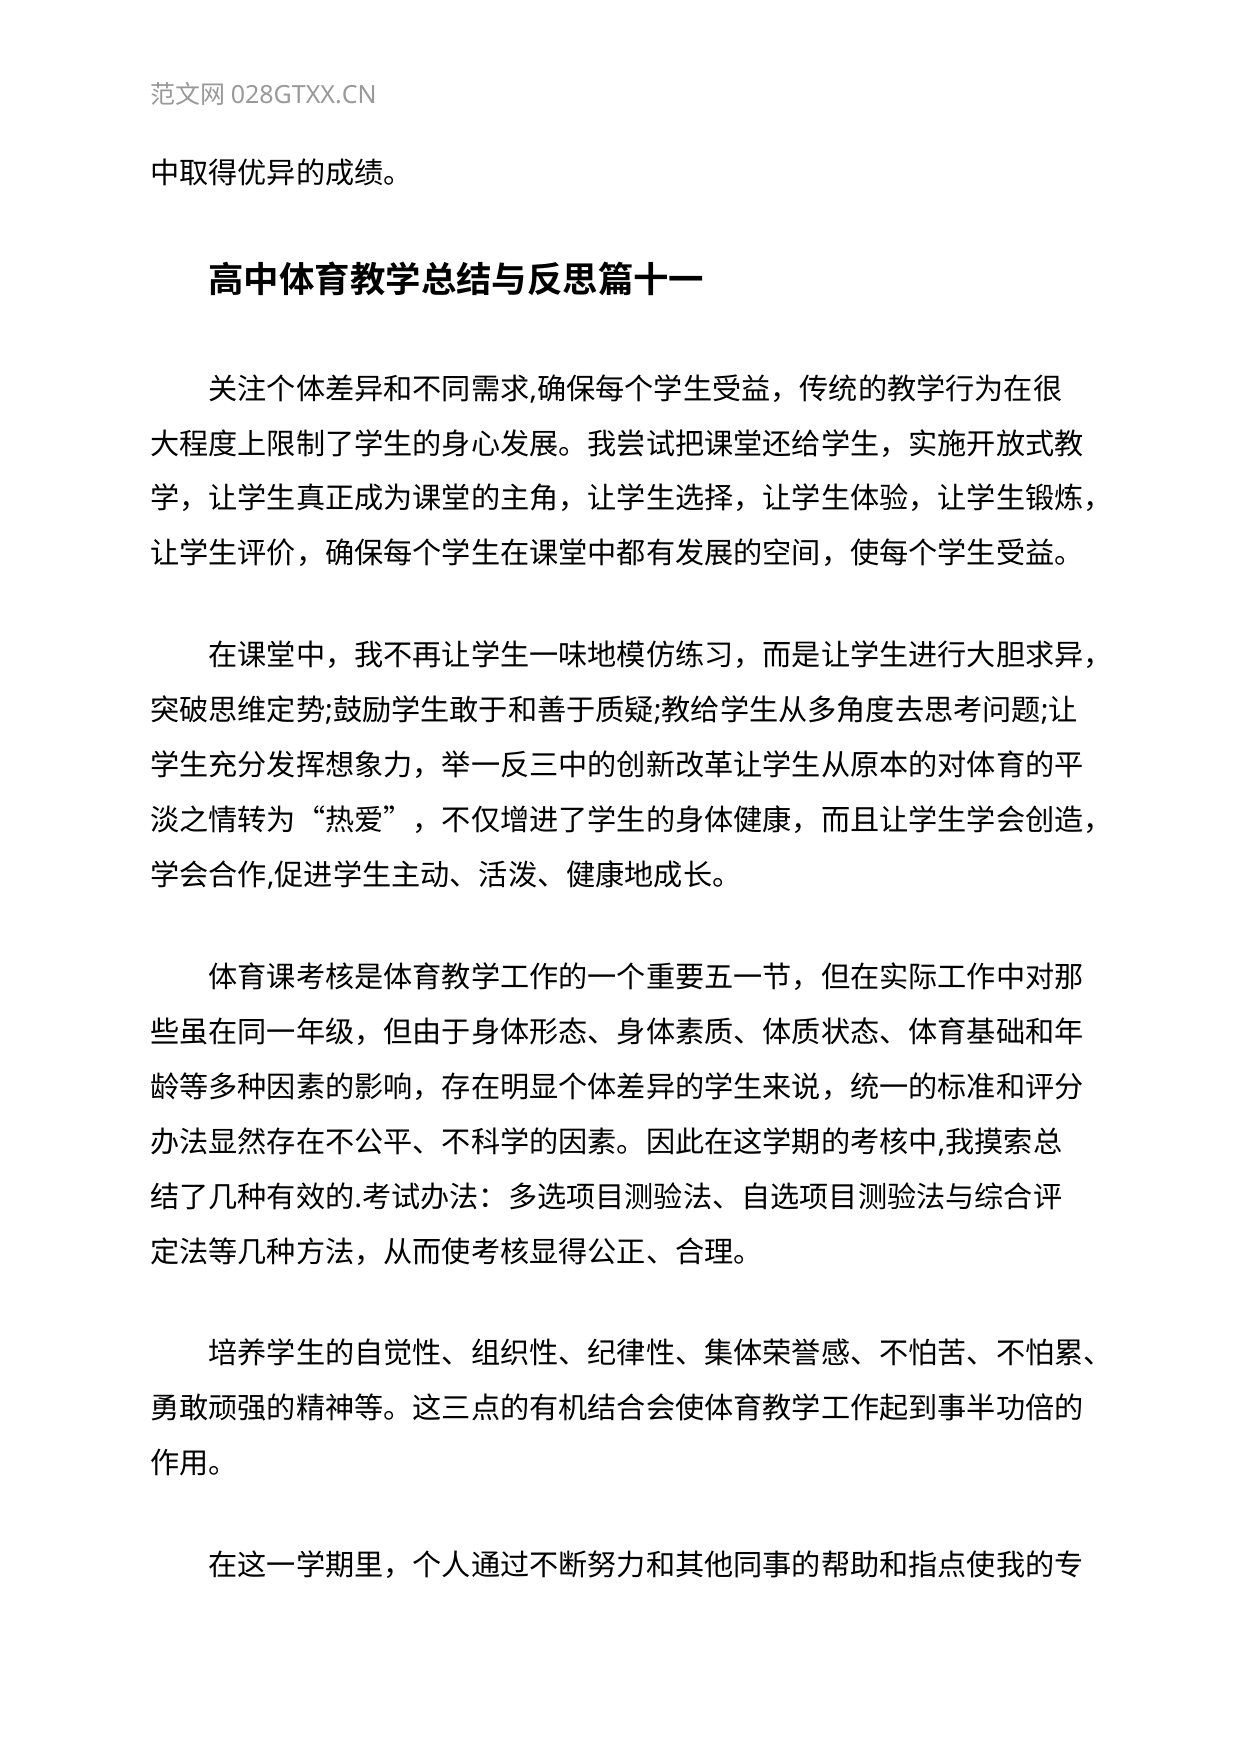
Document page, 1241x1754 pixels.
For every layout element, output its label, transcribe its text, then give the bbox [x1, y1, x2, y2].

text 高中体育教学总结与反思篇十一 [150, 252, 1090, 303]
text 体育课考核是体育教学工作的一个重要五一节，但在实际工作中对那些虽在同一年级，但由于身体形态、身体素质、体质状态、体育基础和年龄等多种因素的影响，存在明显个体差异的学生来说，统一的标准和评分办法显然存在不公平、不科学的因素。因此在这学期的考核中,我摸索总结了几种有效的.考试办法：多选项目测验法、自选项目测验法与综合评定法等几种方法，从而使考核显得公正、合理。 [150, 953, 1090, 1270]
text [150, 150, 1090, 192]
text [150, 1541, 1090, 1584]
text 培养学生的自觉性、组织性、纪律性、集体荣誉感、不怕苦、不怕累、勇敢顽强的精神等。这三点的有机结合会使体育教学工作起到事半功倍的作用。 [150, 1330, 1090, 1482]
text 关注个体差异和不同需求,确保每个学生受益，传统的教学行为在很大程度上限制了学生的身心发展。我尝试把课堂还给学生，实施开放式教学，让学生真正成为课堂的主角，让学生选择，让学生体验，让学生锻炼，让学生评价，确保每个学生在课堂中都有发展的空间，使每个学生受益。 [150, 365, 1090, 572]
text 在课堂中，我不再让学生一味地模仿练习，而是让学生进行大胆求异，突破思维定势;鼓励学生敢于和善于质疑;教给学生从多角度去思考问题;让学生充分发挥想象力，举一反三中的创新改革让学生从原本的对体育的平淡之情转为“热爱”，不仅增进了学生的身体健康，而且让学生学会创造，学会合作,促进学生主动、活泼、健康地成长。 [150, 632, 1090, 894]
